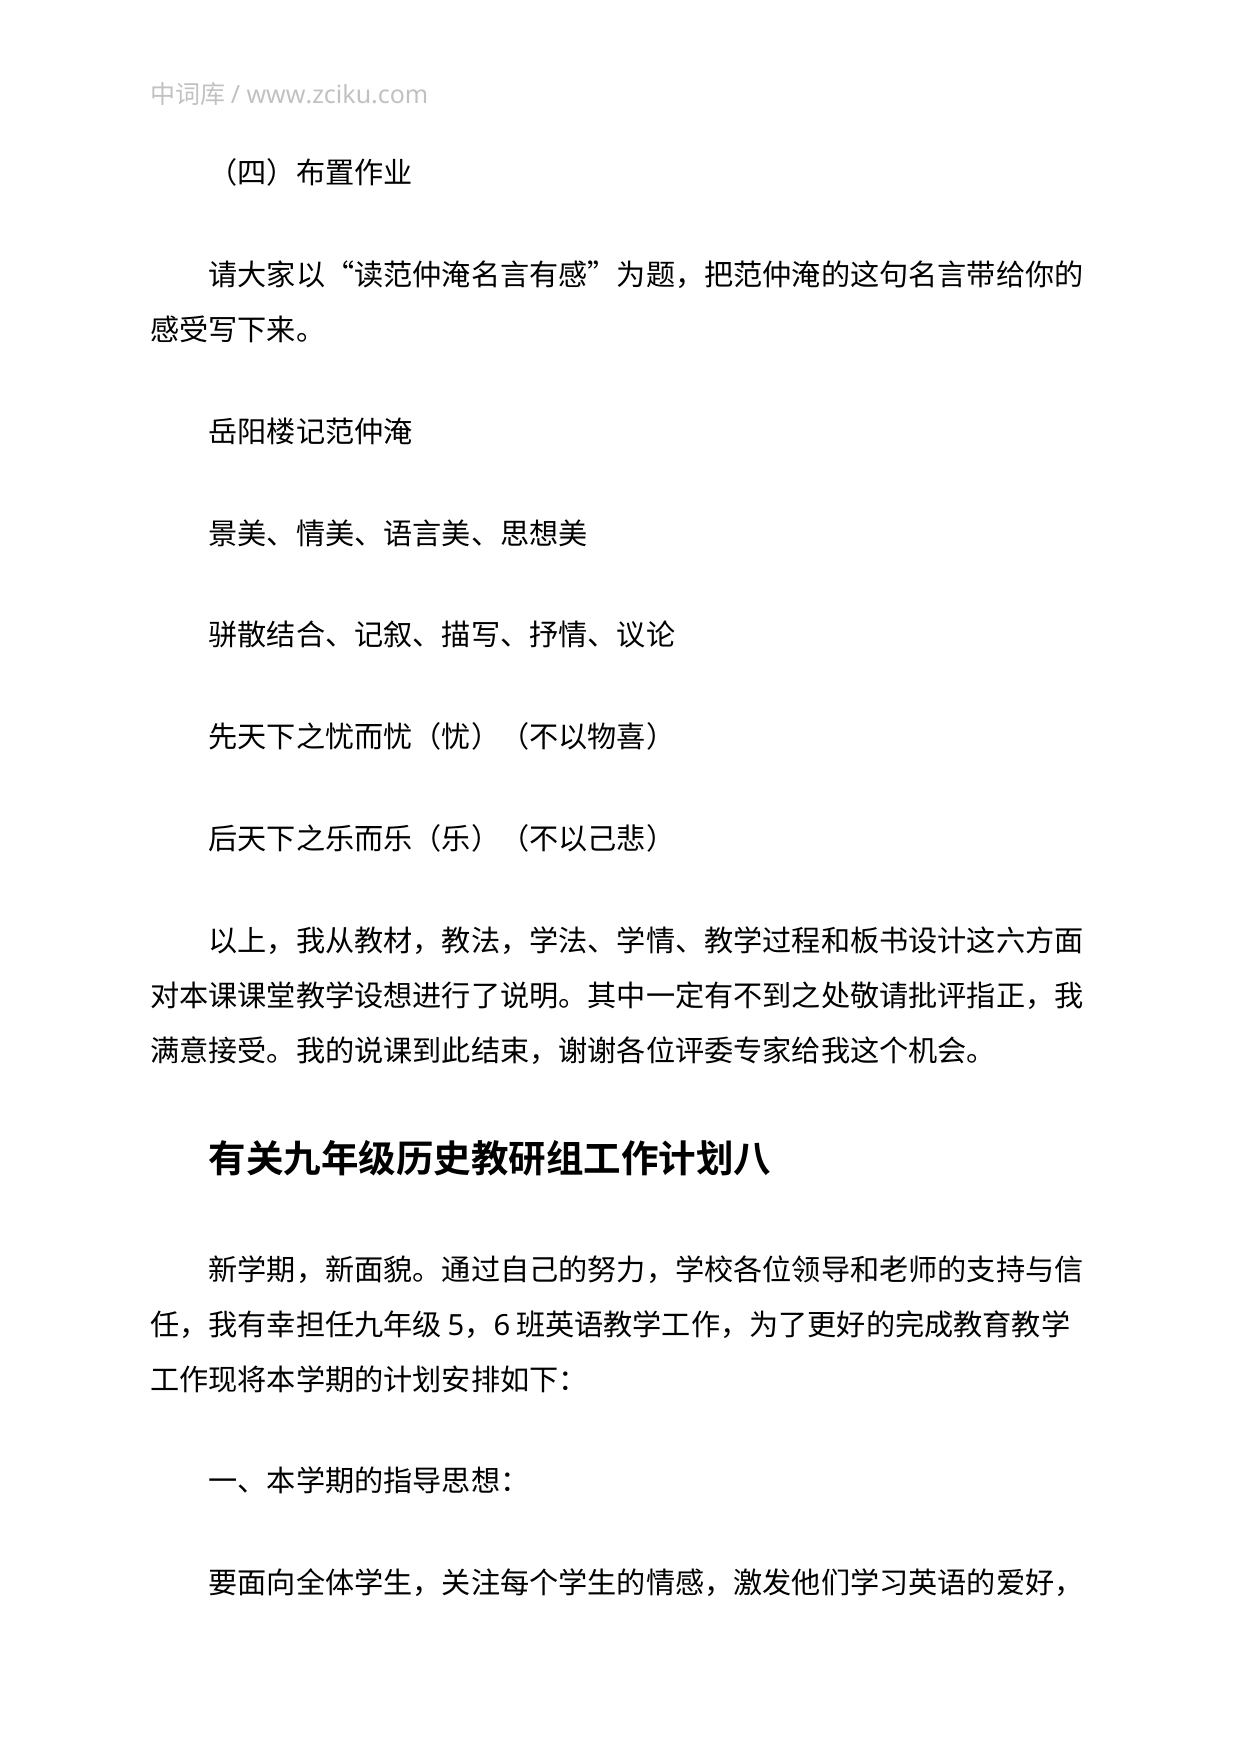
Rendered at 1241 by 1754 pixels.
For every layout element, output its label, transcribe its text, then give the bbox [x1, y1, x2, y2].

text 以上，我从教材，教法，学法、学情、教学过程和板书设计这六方面对本课课堂教学设想进行了说明。其中一定有不到之处敬请批评指正，我满意接受。我的说课到此结束，谢谢各位评委专家给我这个机会。 [150, 917, 1090, 1069]
text 骈散结合、记叙、描写、抒情、议论 [150, 612, 1090, 654]
text 岳阳楼记范仲淹 [150, 408, 1090, 451]
text 请大家以“读范仲淹名言有感”为题，把范仲淹的这句名言带给你的感受写下来。 [150, 252, 1090, 349]
text 先天下之忧而忧（忧）（不以物喜） [150, 714, 1090, 756]
text （四）布置作业 [150, 150, 1090, 192]
text 新学期，新面貌。通过自己的努力，学校各位领导和老师的支持与信任，我有幸担任九年级5，6班英语教学工作，为了更好的完成教育教学工作现将本学期的计划安排如下： [150, 1246, 1090, 1398]
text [150, 1560, 1090, 1602]
text 一、本学期的指导思想： [150, 1458, 1090, 1500]
text 有关九年级历史教研组工作计划八 [150, 1129, 1090, 1183]
text 景美、情美、语言美、思想美 [150, 510, 1090, 552]
text 后天下之乐而乐（乐）（不以己悲） [150, 816, 1090, 858]
